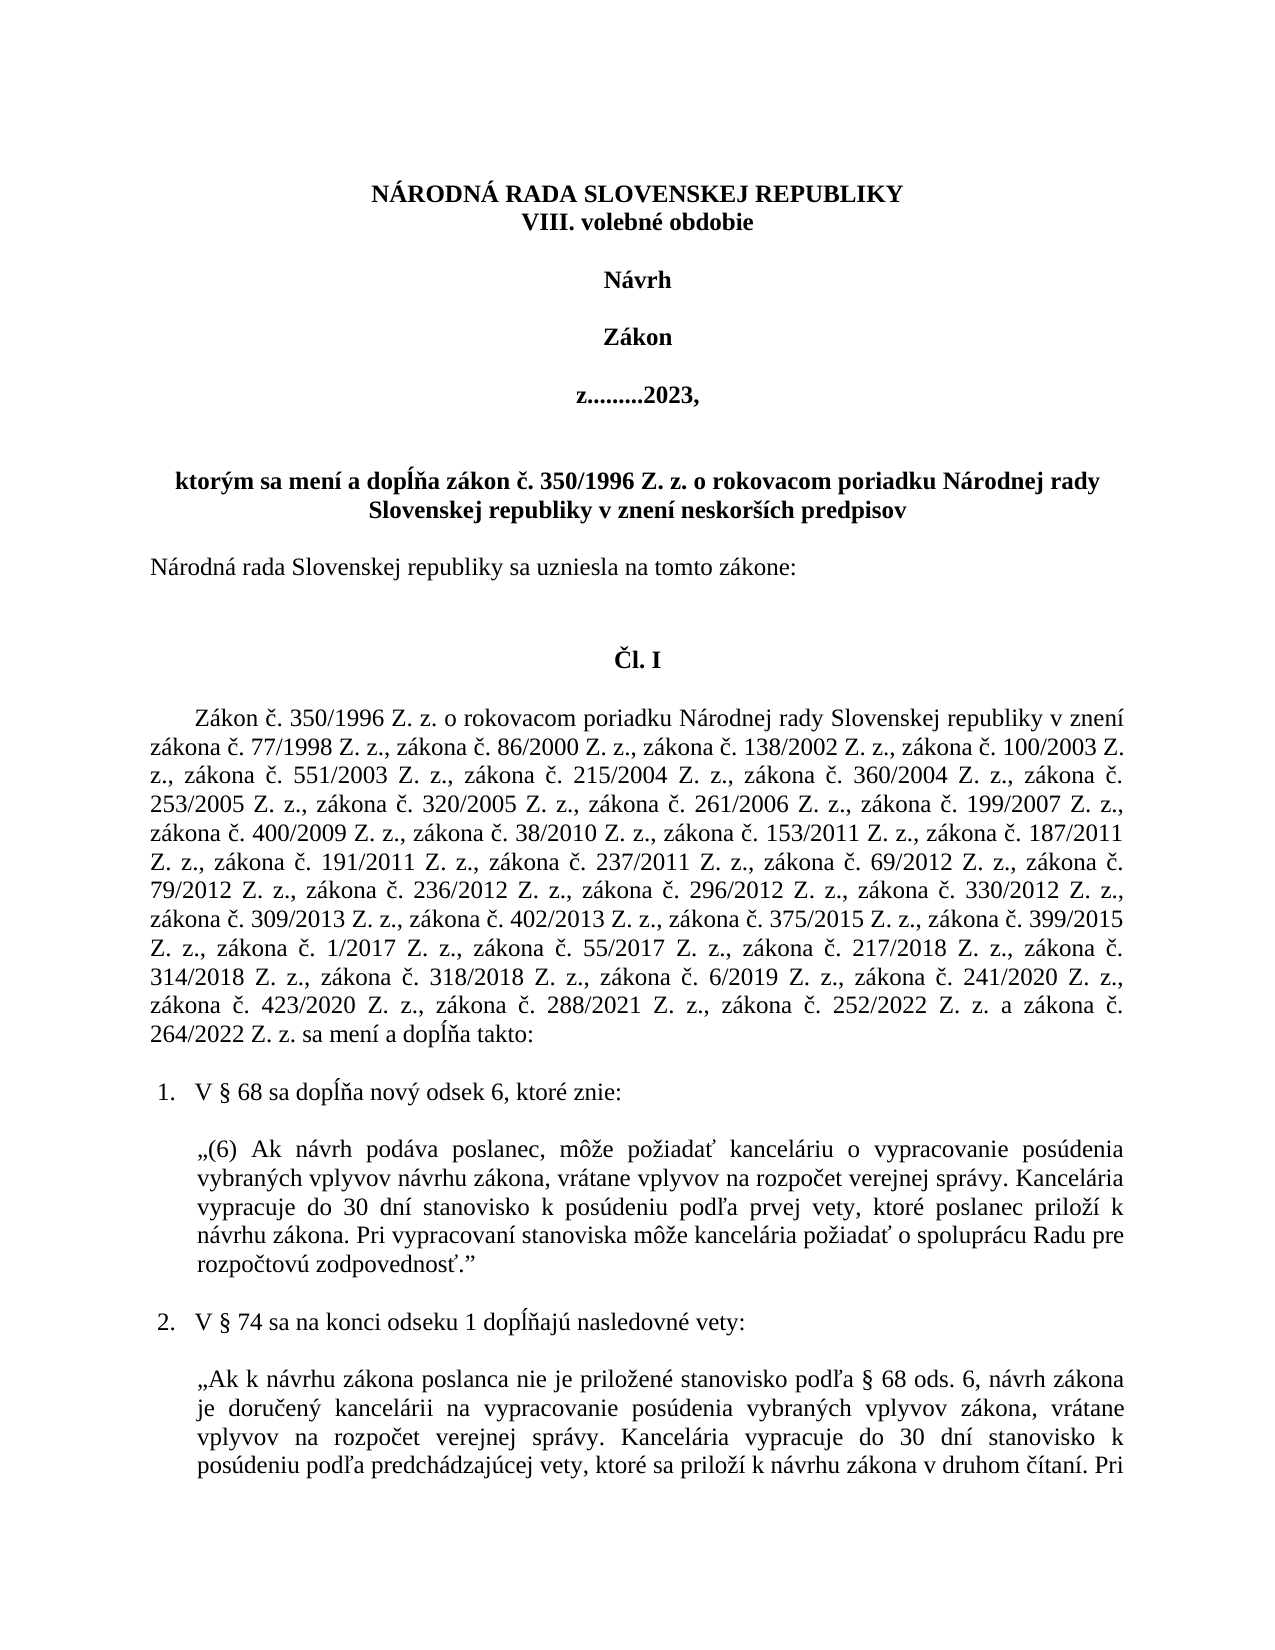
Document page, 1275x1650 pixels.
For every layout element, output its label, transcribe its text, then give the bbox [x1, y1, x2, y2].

text z.........2023, [150, 380, 1125, 409]
text „(6) Ak návrh podáva poslanec, môže požiadať kanceláriu o vypracovanie posúdenia vybraných vplyvov návrhu zákona, vrátane vplyvov na rozpočet verejnej správy. Kancelária vypracuje do 30 dní stanovisko k posúdeniu podľa prvej vety, ktoré poslanec priloží k návrhu zákona. Pri vypracovaní stanoviska môže kancelária požiadať o spoluprácu Radu pre rozpočtovú zodpovednosť.” [197, 1134, 1125, 1278]
text Čl. I [150, 645, 1125, 674]
text ktorým sa mení a dopĺňa zákon č. 350/1996 Z. z. o rokovacom poriadku Národnej rady Slovenskej republiky v znení neskorších predpisov [150, 466, 1125, 524]
text Návrh [150, 265, 1125, 294]
text Národná rada Slovenskej republiky sa uzniesla na tomto zákone: [150, 552, 1125, 581]
text Zákon [150, 322, 1125, 351]
list V § 74 sa na konci odseku 1 dopĺňajú nasledovné vety: [157, 1307, 1125, 1335]
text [197, 1364, 1125, 1479]
text NÁRODNÁ RADA SLOVENSKEJ REPUBLIKY [150, 179, 1125, 207]
text Zákon č. 350/1996 Z. z. o rokovacom poriadku Národnej rady Slovenskej republiky v znení zákona č. 77/1998 Z. z., zákona č. 86/2000 Z. z., zákona č. 138/2002 Z. z., zákona č. 100/2003 Z. z., zákona č. 551/2003 Z. z., zákona č. 215/2004 Z. z., zákona č. 360/2004 Z. z., zákona č. 253/2005 Z. z., zákona č. 320/2005 Z. z., zákona č. 261/2006 Z. z., zákona č. 199/2007 Z. z., zákona č. 400/2009 Z. z., zákona č. 38/2010 Z. z., zákona č. 153/2011 Z. z., zákona č. 187/2011 Z. z., zákona č. 191/2011 Z. z., zákona č. 237/2011 Z. z., zákona č. 69/2012 Z. z., zákona č. 79/2012 Z. z., zákona č. 236/2012 Z. z., zákona č. 296/2012 Z. z., zákona č. 330/2012 Z. z., zákona č. 309/2013 Z. z., zákona č. 402/2013 Z. z., zákona č. 375/2015 Z. z., zákona č. 399/2015 Z. z., zákona č. 1/2017 Z. z., zákona č. 55/2017 Z. z., zákona č. 217/2018 Z. z., zákona č. 314/2018 Z. z., zákona č. 318/2018 Z. z., zákona č. 6/2019 Z. z., zákona č. 241/2020 Z. z., zákona č. 423/2020 Z. z., zákona č. 288/2021 Z. z., zákona č. 252/2022 Z. z. a zákona č. 264/2022 Z. z. sa mení a dopĺňa takto: [150, 703, 1125, 1048]
text VIII. volebné obdobie [150, 207, 1125, 236]
list V § 68 sa dopĺňa nový odsek 6, ktoré znie: [157, 1077, 1125, 1105]
